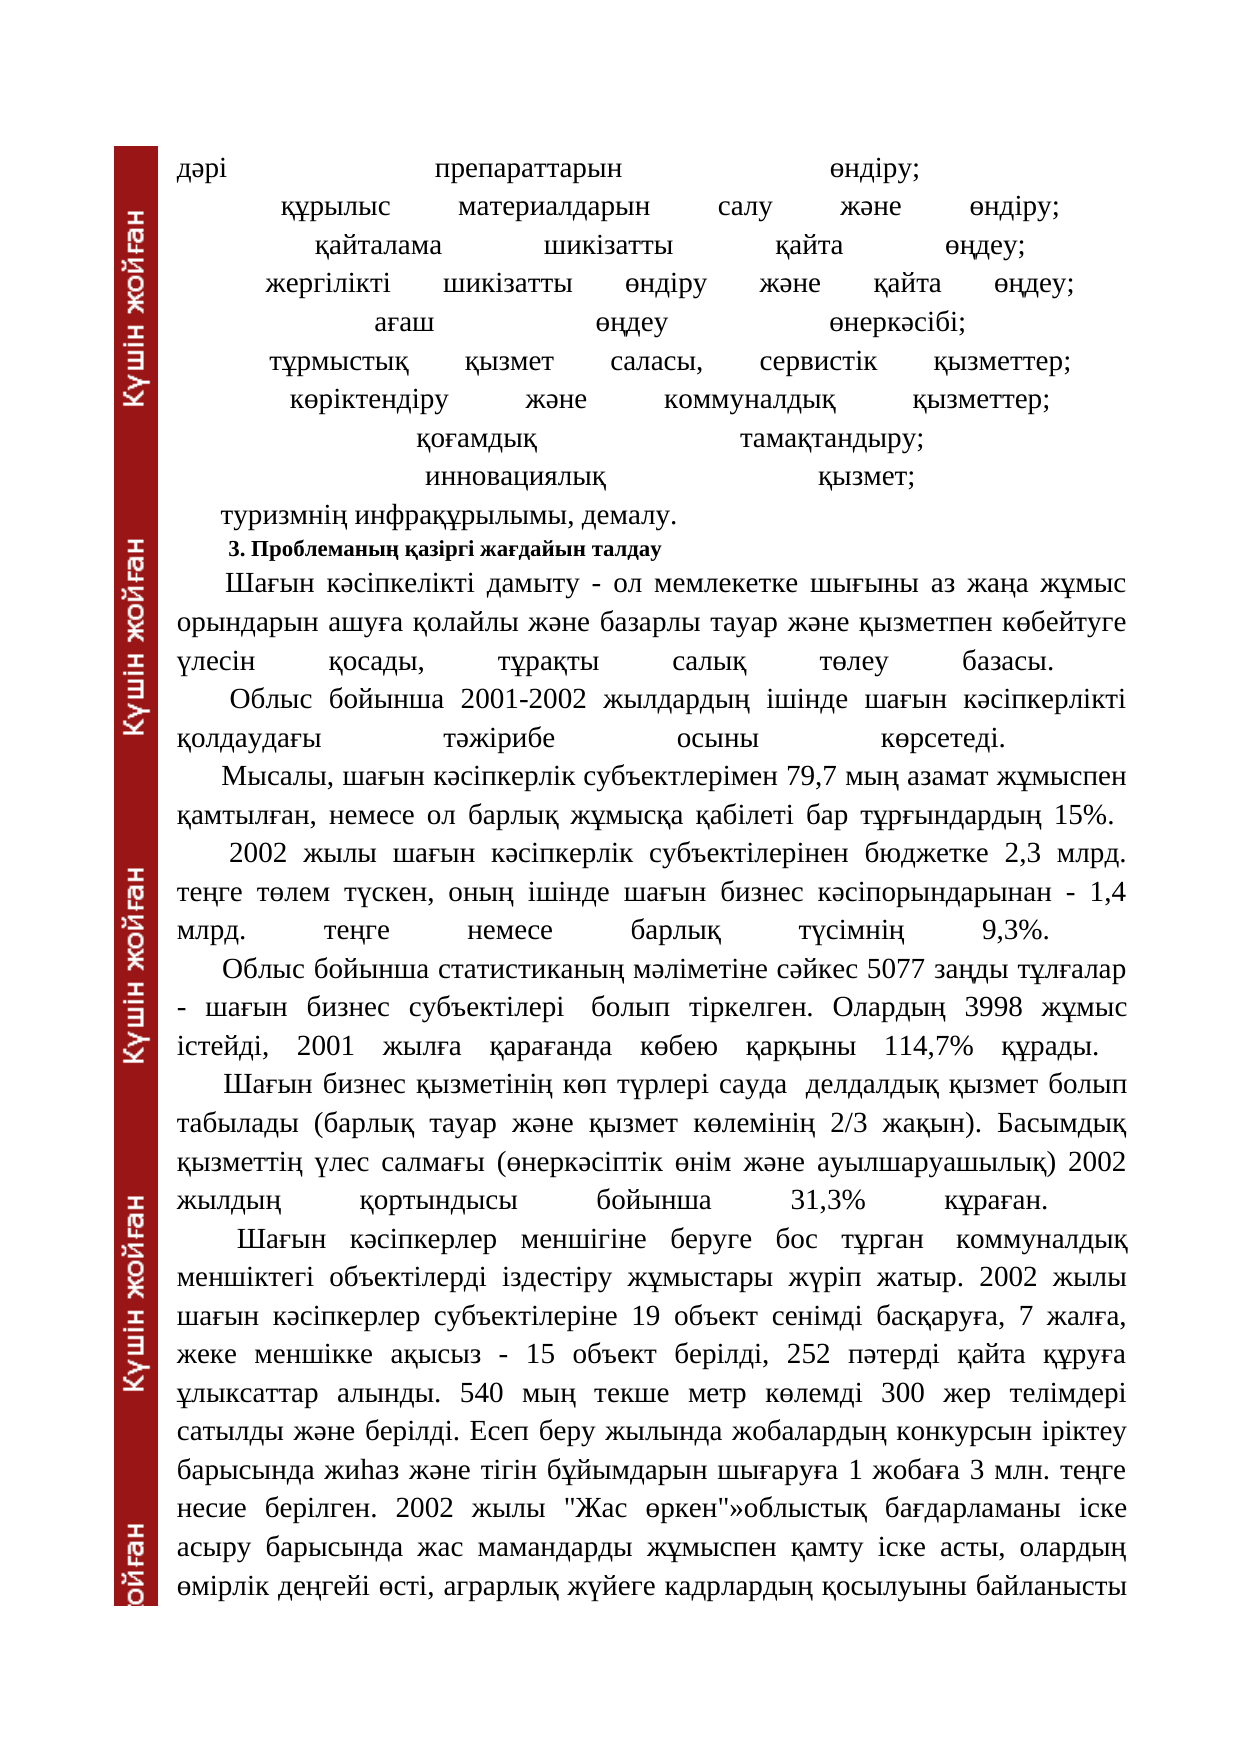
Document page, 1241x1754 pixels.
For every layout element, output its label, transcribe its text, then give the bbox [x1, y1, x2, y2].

picture [114, 1601, 158, 1606]
picture [114, 146, 158, 150]
picture [114, 530, 158, 535]
text 3. Проблеманың қазіргі жағдайын талдау [112, 535, 1128, 562]
picture [114, 562, 158, 566]
